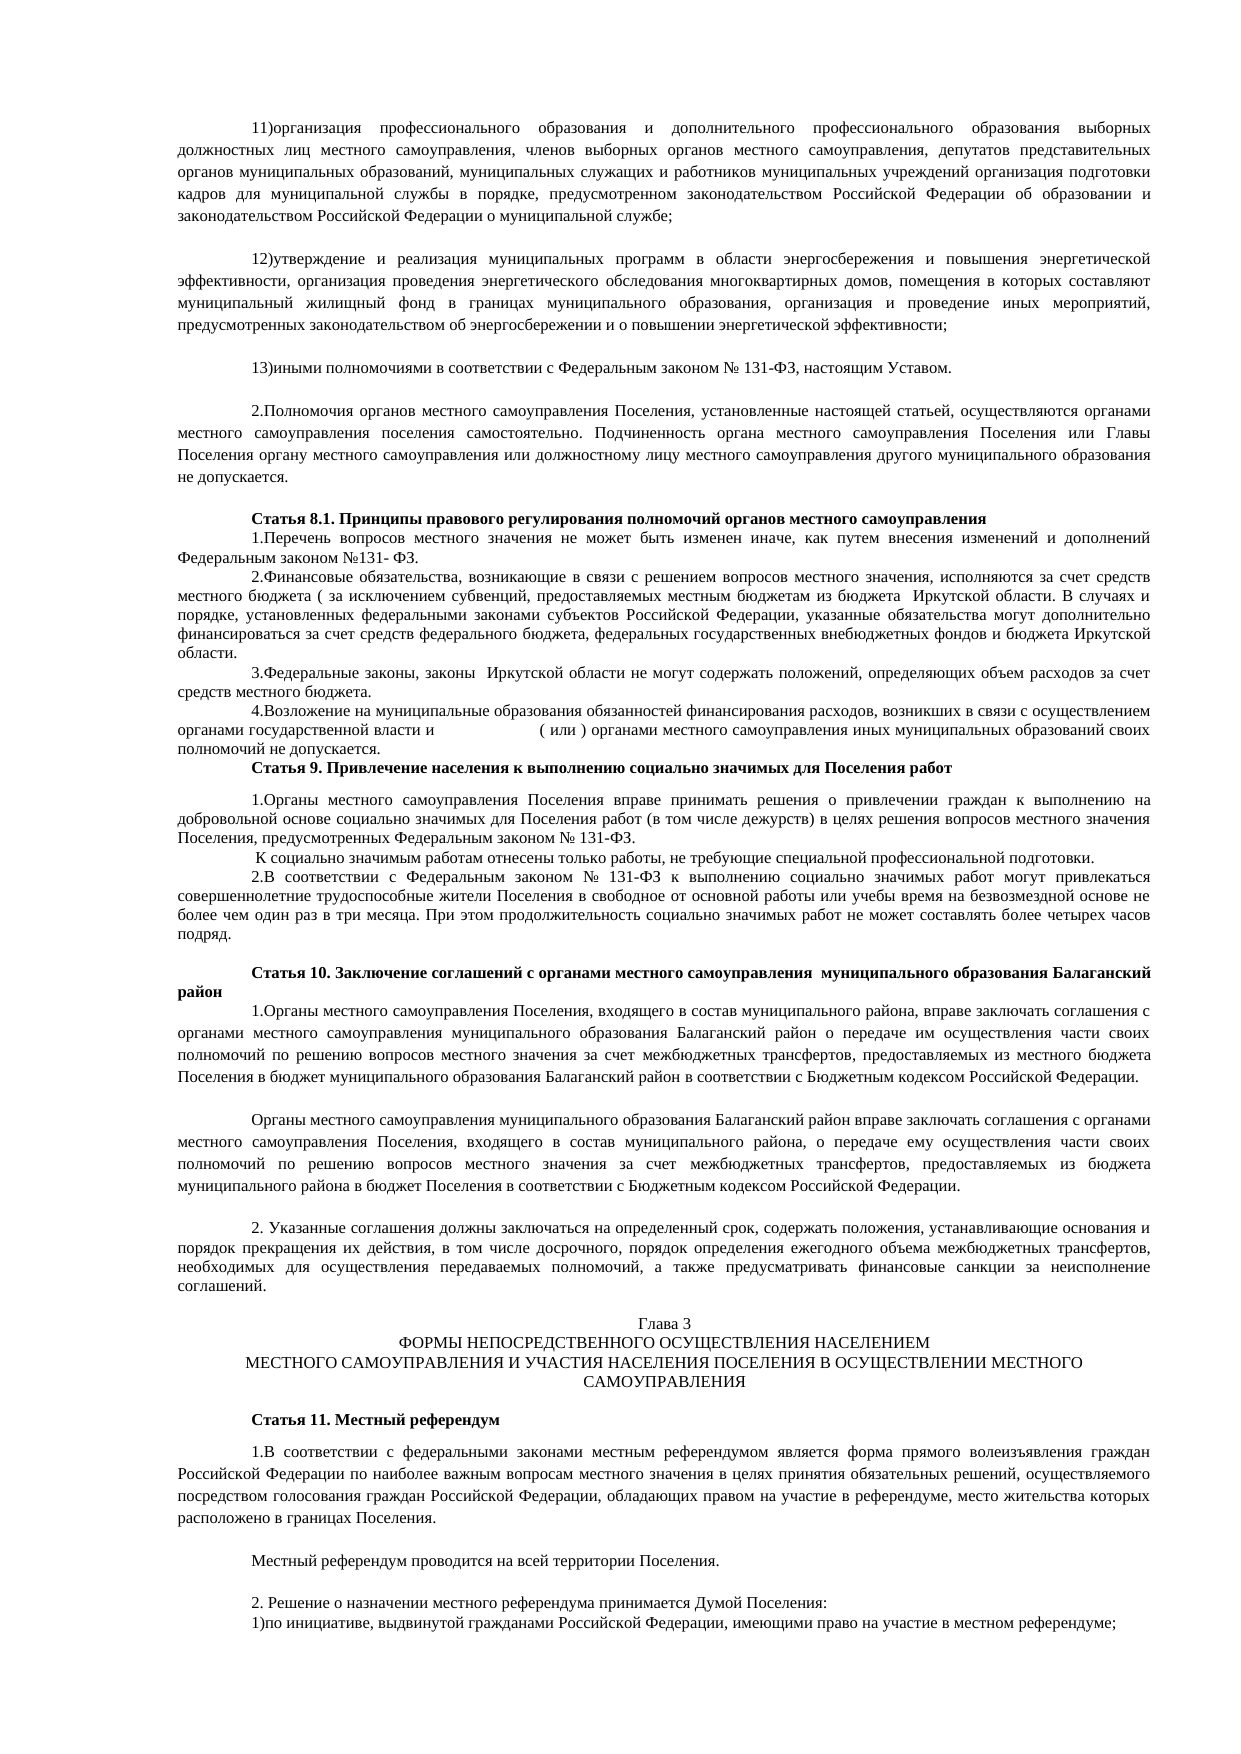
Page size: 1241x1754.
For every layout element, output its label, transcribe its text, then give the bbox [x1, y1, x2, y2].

text МЕСТНОГО САМОУПРАВЛЕНИЯ И УЧАСТИЯ НАСЕЛЕНИЯ ПОСЕЛЕНИЯ В ОСУЩЕСТВЛЕНИИ МЕСТНОГО САМОУПРАВЛЕНИЯ [177, 1352, 1152, 1391]
text Статья 10. Заключение соглашений с органами местного самоуправления муниципального образования Балаганский район [177, 962, 1152, 1001]
text 2. Указанные соглашения должны заключаться на определенный срок, содержать положения, устанавливающие основания и порядок прекращения их действия, в том числе досрочного, порядок определения ежегодного объема межбюджетных трансфертов, необходимых для осуществления передаваемых полномочий, а также предусматривать финансовые санкции за неисполнение соглашений. [177, 1218, 1152, 1295]
text Глава 3 [177, 1314, 1152, 1333]
text 3.Федеральные законы, законы Иркутской области не могут содержать положений, определяющих объем расходов за счет средств местного бюджета. [177, 662, 1152, 701]
text Местный референдум проводится на всей территории Поселения. [177, 1550, 1152, 1569]
text К социально значимым работам отнесены только работы, не требующие специальной профессиональной подготовки. [177, 847, 1152, 867]
text 11)организация профессионального образования и дополнительного профессионального образования выборных должностных лиц местного самоуправления, членов выборных органов местного самоуправления, депутатов представительных органов муниципальных образований, муниципальных служащих и работников муниципальных учреждений организация подготовки кадров для муниципальной службы в порядке, предусмотренном законодательством Российской Федерации об образовании и законодательством Российской Федерации о муниципальной службе; [177, 118, 1152, 225]
text 1.Перечень вопросов местного значения не может быть изменен иначе, как путем внесения изменений и дополнений Федеральным законом №131- ФЗ. [177, 528, 1152, 567]
text 2.В соответствии с Федеральным законом № 131-ФЗ к выполнению социально значимых работ могут привлекаться совершеннолетние трудоспособные жители Поселения в свободное от основной работы или учебы время на безвозмездной основе не более чем один раз в три месяца. При этом продолжительность социально значимых работ не может составлять более четырех часов подряд. [177, 867, 1152, 943]
text Статья 8.1. Принципы правового регулирования полномочий органов местного самоуправления [177, 509, 1152, 528]
text Органы местного самоуправления муниципального образования Балаганский район вправе заключать соглашения с органами местного самоуправления Поселения, входящего в состав муниципального района, о передаче ему осуществления части своих полномочий по решению вопросов местного значения за счет межбюджетных трансфертов, предоставляемых из бюджета муниципального района в бюджет Поселения в соответствии с Бюджетным кодексом Российской Федерации. [177, 1109, 1152, 1195]
text 2. Решение о назначении местного референдума принимается Думой Поселения: [177, 1593, 1152, 1612]
text 1.В соответствии с федеральными законами местным референдумом является форма прямого волеизъявления граждан Российской Федерации по наиболее важным вопросам местного значения в целях принятия обязательных решений, осуществляемого посредством голосования граждан Российской Федерации, обладающих правом на участие в референдуме, место жительства которых расположено в границах Поселения. [177, 1442, 1152, 1527]
text 13)иными полномочиями в соответствии с Федеральным законом № 131-ФЗ, настоящим Уставом. [177, 358, 1152, 377]
text 2.Финансовые обязательства, возникающие в связи с решением вопросов местного значения, исполняются за счет средств местного бюджета ( за исключением субвенций, предоставляемых местным бюджетам из бюджета Иркутской области. В случаях и порядке, установленных федеральными законами субъектов Российской Федерации, указанные обязательства могут дополнительно финансироваться за счет средств федерального бюджета, федеральных государственных внебюджетных фондов и бюджета Иркутской области. [177, 567, 1152, 662]
text 12)утверждение и реализация муниципальных программ в области энергосбережения и повышения энергетической эффективности, организация проведения энергетического обследования многоквартирных домов, помещения в которых составляют муниципальный жилищный фонд в границах муниципального образования, организация и проведение иных мероприятий, предусмотренных законодательством об энергосбережении и о повышении энергетической эффективности; [177, 249, 1152, 334]
text Статья 11. Местный референдум [177, 1410, 1152, 1429]
text 2.Полномочия органов местного самоуправления Поселения, установленные настоящей статьей, осуществляются органами местного самоуправления поселения самостоятельно. Подчиненность органа местного самоуправления Поселения или Главы Поселения органу местного самоуправления или должностному лицу местного самоуправления другого муниципального образования не допускается. [177, 400, 1152, 486]
text ФОРМЫ НЕПОСРЕДСТВЕННОГО ОСУЩЕСТВЛЕНИЯ НАСЕЛЕНИЕМ [177, 1333, 1152, 1352]
text 1.Органы местного самоуправления Поселения, входящего в состав муниципального района, вправе заключать соглашения с органами местного самоуправления муниципального образования Балаганский район о передаче им осуществления части своих полномочий по решению вопросов местного значения за счет межбюджетных трансфертов, предоставляемых из местного бюджета Поселения в бюджет муниципального образования Балаганский район в соответствии с Бюджетным кодексом Российской Федерации. [177, 1001, 1152, 1086]
text 4.Возложение на муниципальные образования обязанностей финансирования расходов, возникших в связи с осуществлением органами государственной власти и ( или ) органами местного самоуправления иных муниципальных образований своих полномочий не допускается. [177, 701, 1152, 758]
text 1.Органы местного самоуправления Поселения вправе принимать решения о привлечении граждан к выполнению на добровольной основе социально значимых для Поселения работ (в том числе дежурств) в целях решения вопросов местного значения Поселения, предусмотренных Федеральным законом № 131-ФЗ. [177, 790, 1152, 847]
text Статья 9. Привлечение населения к выполнению социально значимых для Поселения работ [177, 758, 1152, 777]
text 1)по инициативе, выдвинутой гражданами Российской Федерации, имеющими право на участие в местном референдуме; [177, 1612, 1152, 1632]
